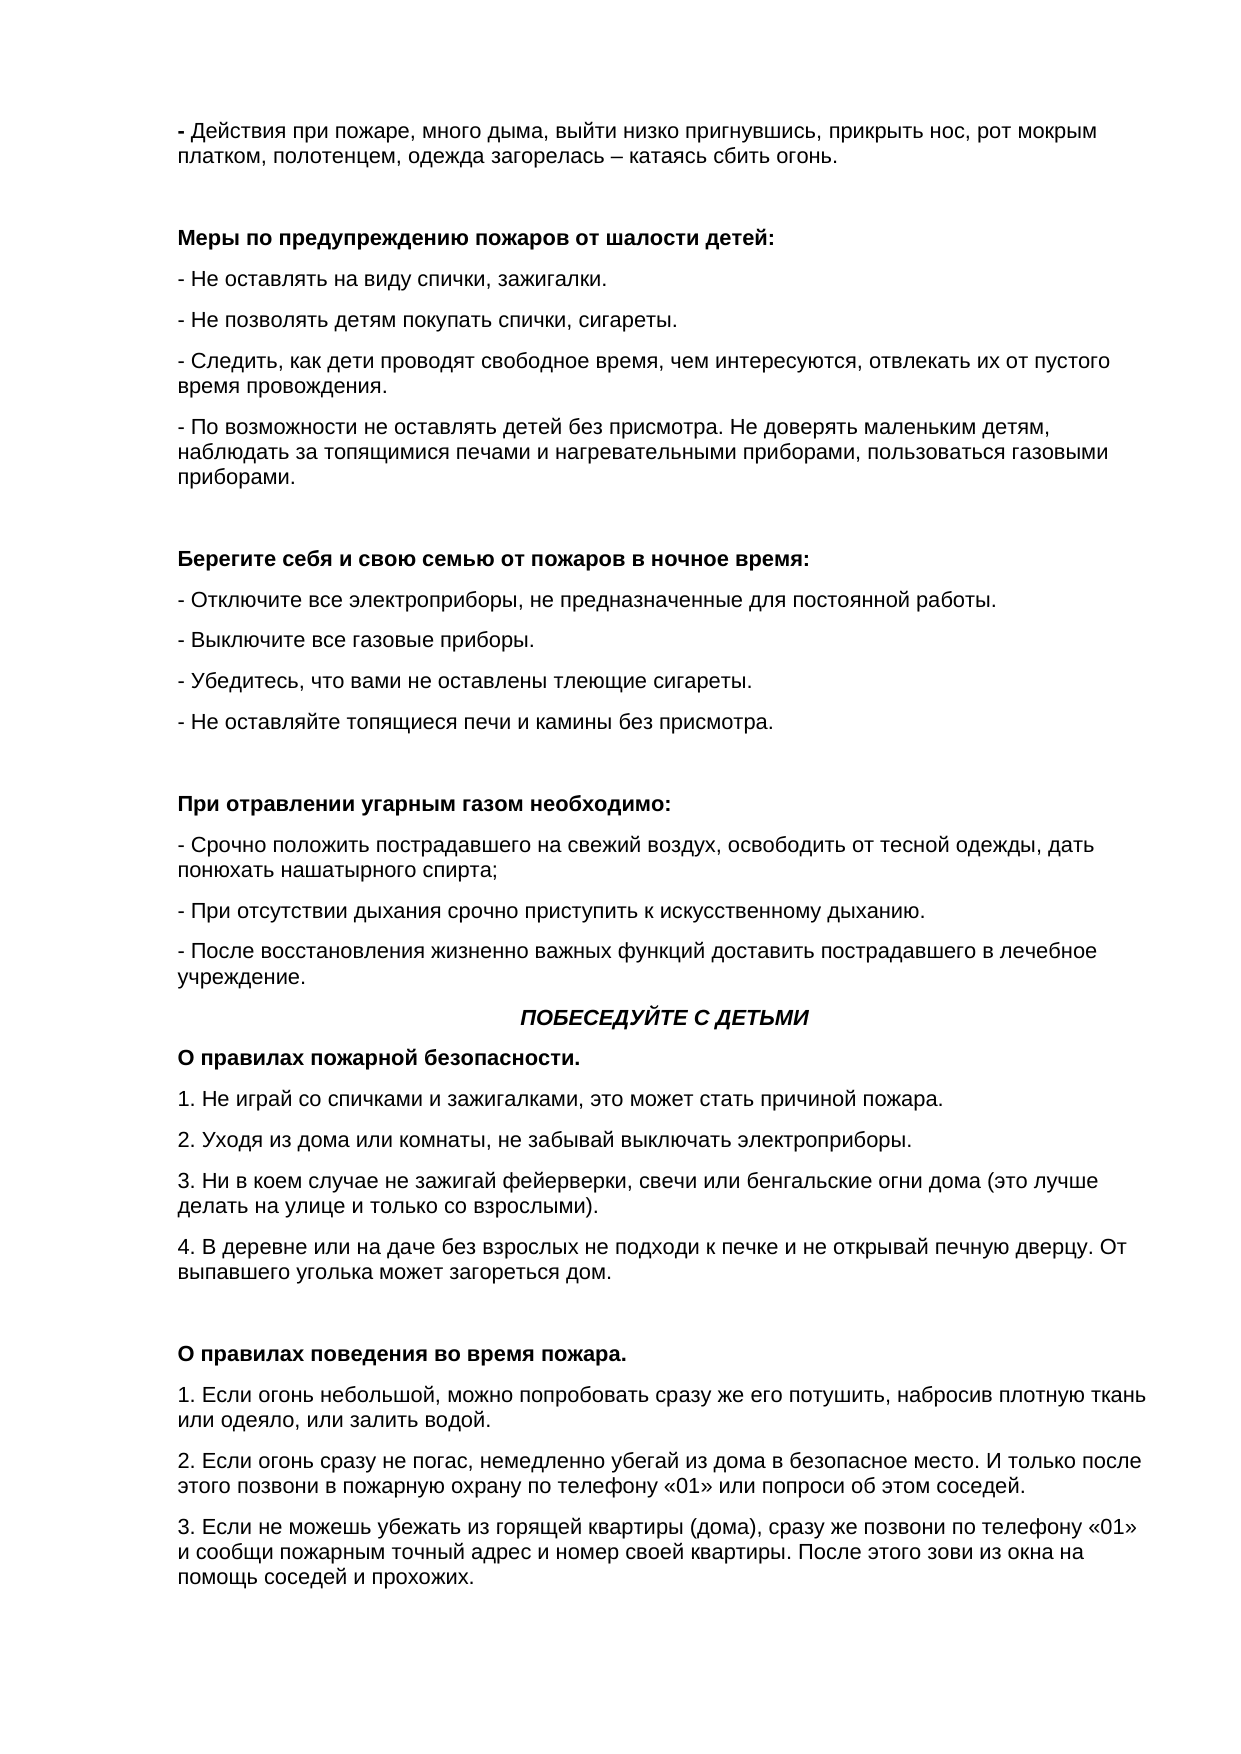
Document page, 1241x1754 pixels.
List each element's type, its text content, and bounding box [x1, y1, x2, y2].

text Меры по предупреждению пожаров от шалости детей: [177, 225, 1152, 250]
text - Не оставлять на виду спички, зажигалки. [177, 266, 1152, 291]
text - Убедитесь, что вами не оставлены тлеющие сигареты. [177, 668, 1152, 693]
text - Действия при пожаре, много дыма, выйти низко пригнувшись, прикрыть нос, рот мокрым платком, полотенцем, одежда загорелась – катаясь сбить огонь. [177, 118, 1152, 168]
text 1. Не играй со спичками и зажигалками, это может стать причиной пожара. [177, 1086, 1152, 1111]
text - Следить, как дети проводят свободное время, чем интересуются, отвлекать их от пустого время провождения. [177, 347, 1152, 398]
text 1. Если огонь небольшой, можно попробовать сразу же его потушить, набросив плотную ткань или одеяло, или залить водой. [177, 1381, 1152, 1432]
text Берегите себя и свою семью от пожаров в ночное время: [177, 546, 1152, 571]
text ПОБЕСЕДУЙТЕ С ДЕТЬМИ [177, 1004, 1152, 1029]
text - После восстановления жизненно важных функций доставить пострадавшего в лечебное учреждение. [177, 938, 1152, 989]
text 2. Уходя из дома или комнаты, не забывай выключать электроприборы. [177, 1127, 1152, 1152]
text 2. Если огонь сразу не погас, немедленно убегай из дома в безопасное место. И только после этого позвони в пожарную охрану по телефону «01» или попроси об этом соседей. [177, 1447, 1152, 1498]
text При отравлении угарным газом необходимо: [177, 791, 1152, 816]
text 3. Если не можешь убежать из горящей квартиры (дома), сразу же позвони по телефону «01» и сообщи пожарным точный адрес и номер своей квартиры. После этого зови из окна на помощь соседей и прохожих. [177, 1513, 1152, 1589]
text - По возможности не оставлять детей без присмотра. Не доверять маленьким детям, наблюдать за топящимися печами и нагревательными приборами, пользоваться газовыми приборами. [177, 413, 1152, 489]
text О правилах пожарной безопасности. [177, 1045, 1152, 1070]
text - Отключите все электроприборы, не предназначенные для постоянной работы. [177, 586, 1152, 612]
text - Выключите все газовые приборы. [177, 627, 1152, 652]
text О правилах поведения во время пожара. [177, 1341, 1152, 1366]
text - Срочно положить пострадавшего на свежий воздух, освободить от тесной одежды, дать понюхать нашатырного спирта; [177, 831, 1152, 882]
text 4. В деревне или на даче без взрослых не подходи к печке и не открывай печную дверцу. От выпавшего уголька может загореться дом. [177, 1234, 1152, 1284]
text - Не оставляйте топящиеся печи и камины без присмотра. [177, 709, 1152, 734]
text 3. Ни в коем случае не зажигай фейерверки, свечи или бенгальские огни дома (это лучше делать на улице и только со взрослыми). [177, 1168, 1152, 1218]
text - Не позволять детям покупать спички, сигареты. [177, 307, 1152, 332]
text - При отсутствии дыхания срочно приступить к искусственному дыханию. [177, 897, 1152, 923]
